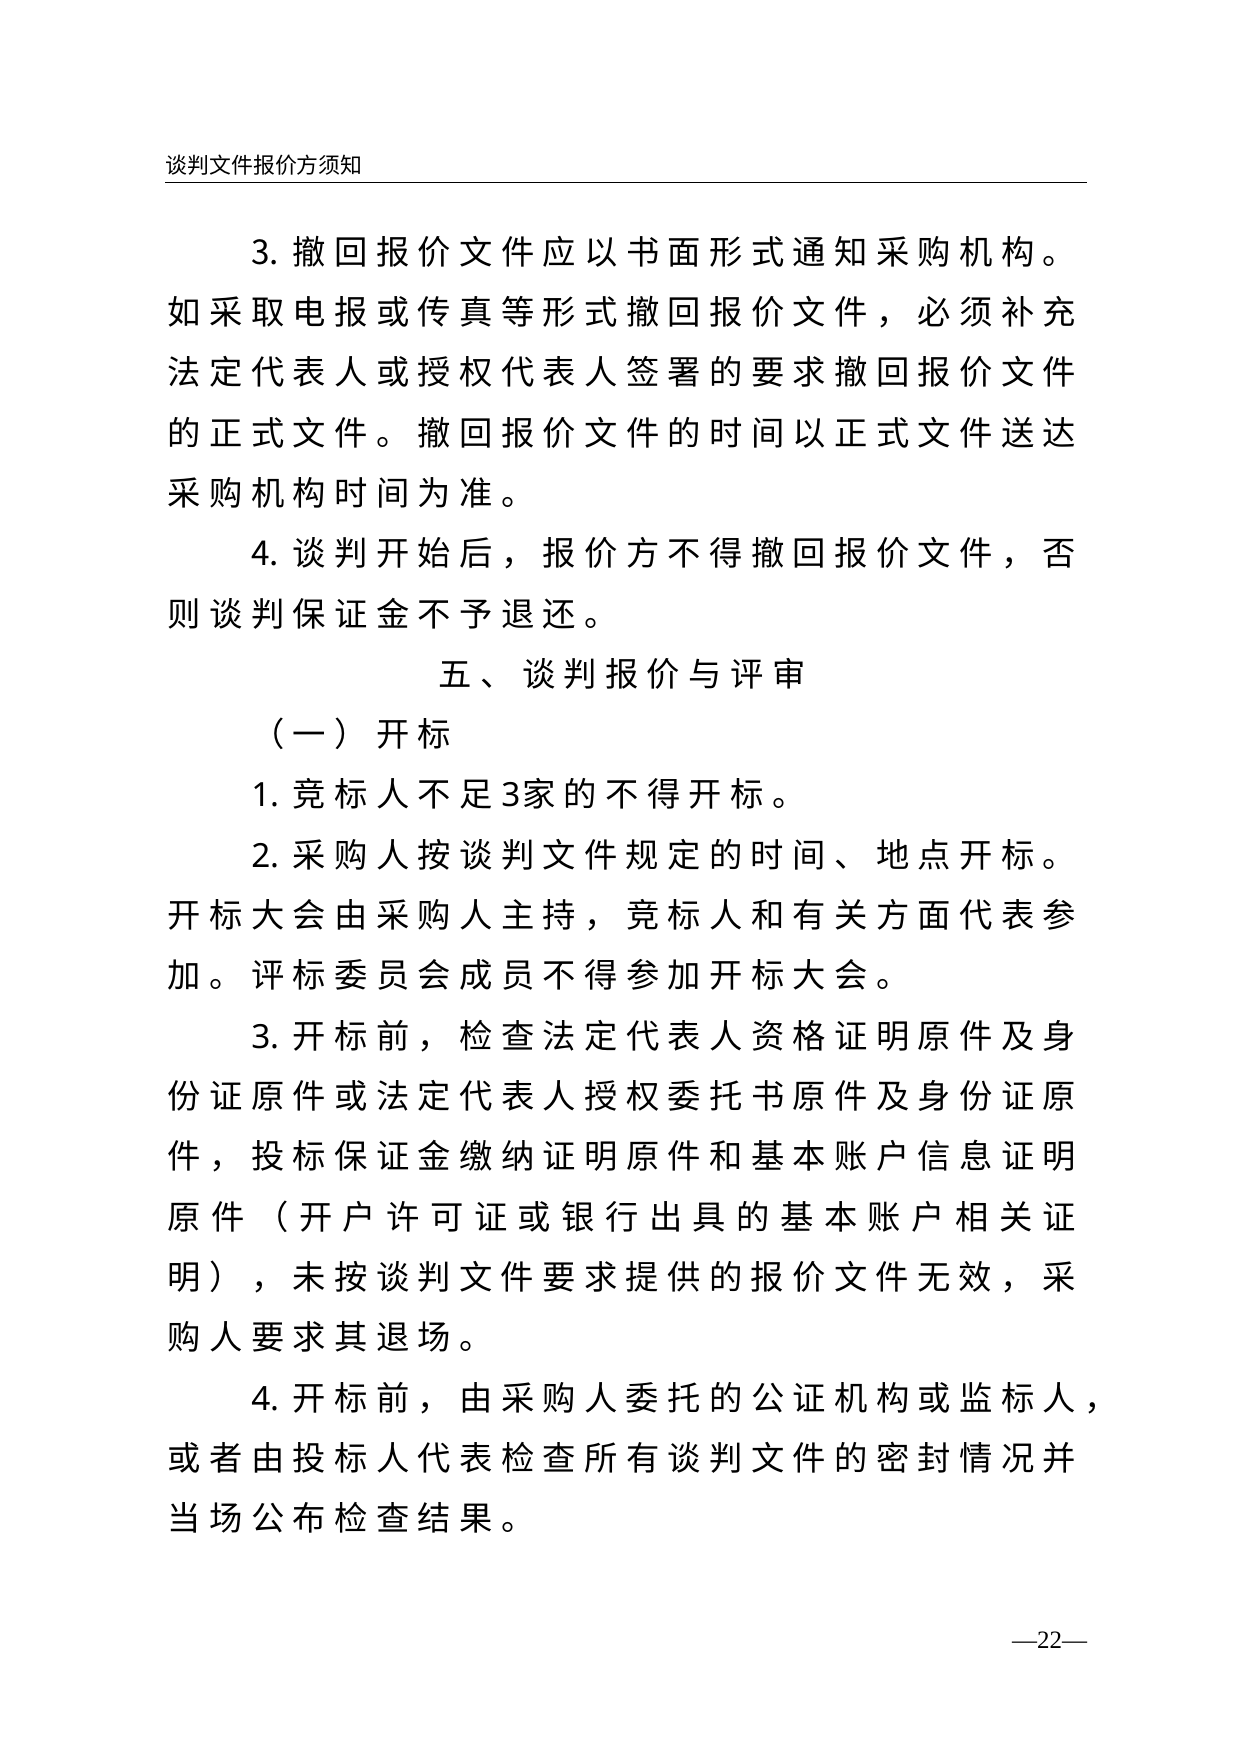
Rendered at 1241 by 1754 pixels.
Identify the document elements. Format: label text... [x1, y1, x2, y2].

text （一）开标 [168, 702, 1084, 762]
text 4.开标前，由采购人委托的公证机构或监标人，或者由投标人代表检查所有谈判文件的密封情况并当场公布检查结果。 [168, 1365, 1084, 1546]
text 1.竞标人不足3家的不得开标。 [168, 762, 1084, 822]
text 2.采购人按谈判文件规定的时间、地点开标。开标大会由采购人主持，竞标人和有关方面代表参加。评标委员会成员不得参加开标大会。 [168, 822, 1084, 1003]
text 3.开标前，检查法定代表人资格证明原件及身份证原件或法定代表人授权委托书原件及身份证原件，投标保证金缴纳证明原件和基本账户信息证明原件（开户许可证或银行出具的基本账户相关证明），未按谈判文件要求提供的报价文件无效，采购人要求其退场。 [168, 1003, 1084, 1365]
text 4.谈判开始后，报价方不得撤回报价文件，否则谈判保证金不予退还。 [168, 521, 1084, 642]
text 五、谈判报价与评审 [168, 642, 1084, 702]
text 3.撤回报价文件应以书面形式通知采购机构。如采取电报或传真等形式撤回报价文件，必须补充法定代表人或授权代表人签署的要求撤回报价文件的正式文件。撤回报价文件的时间以正式文件送达采购机构时间为准。 [168, 219, 1084, 521]
